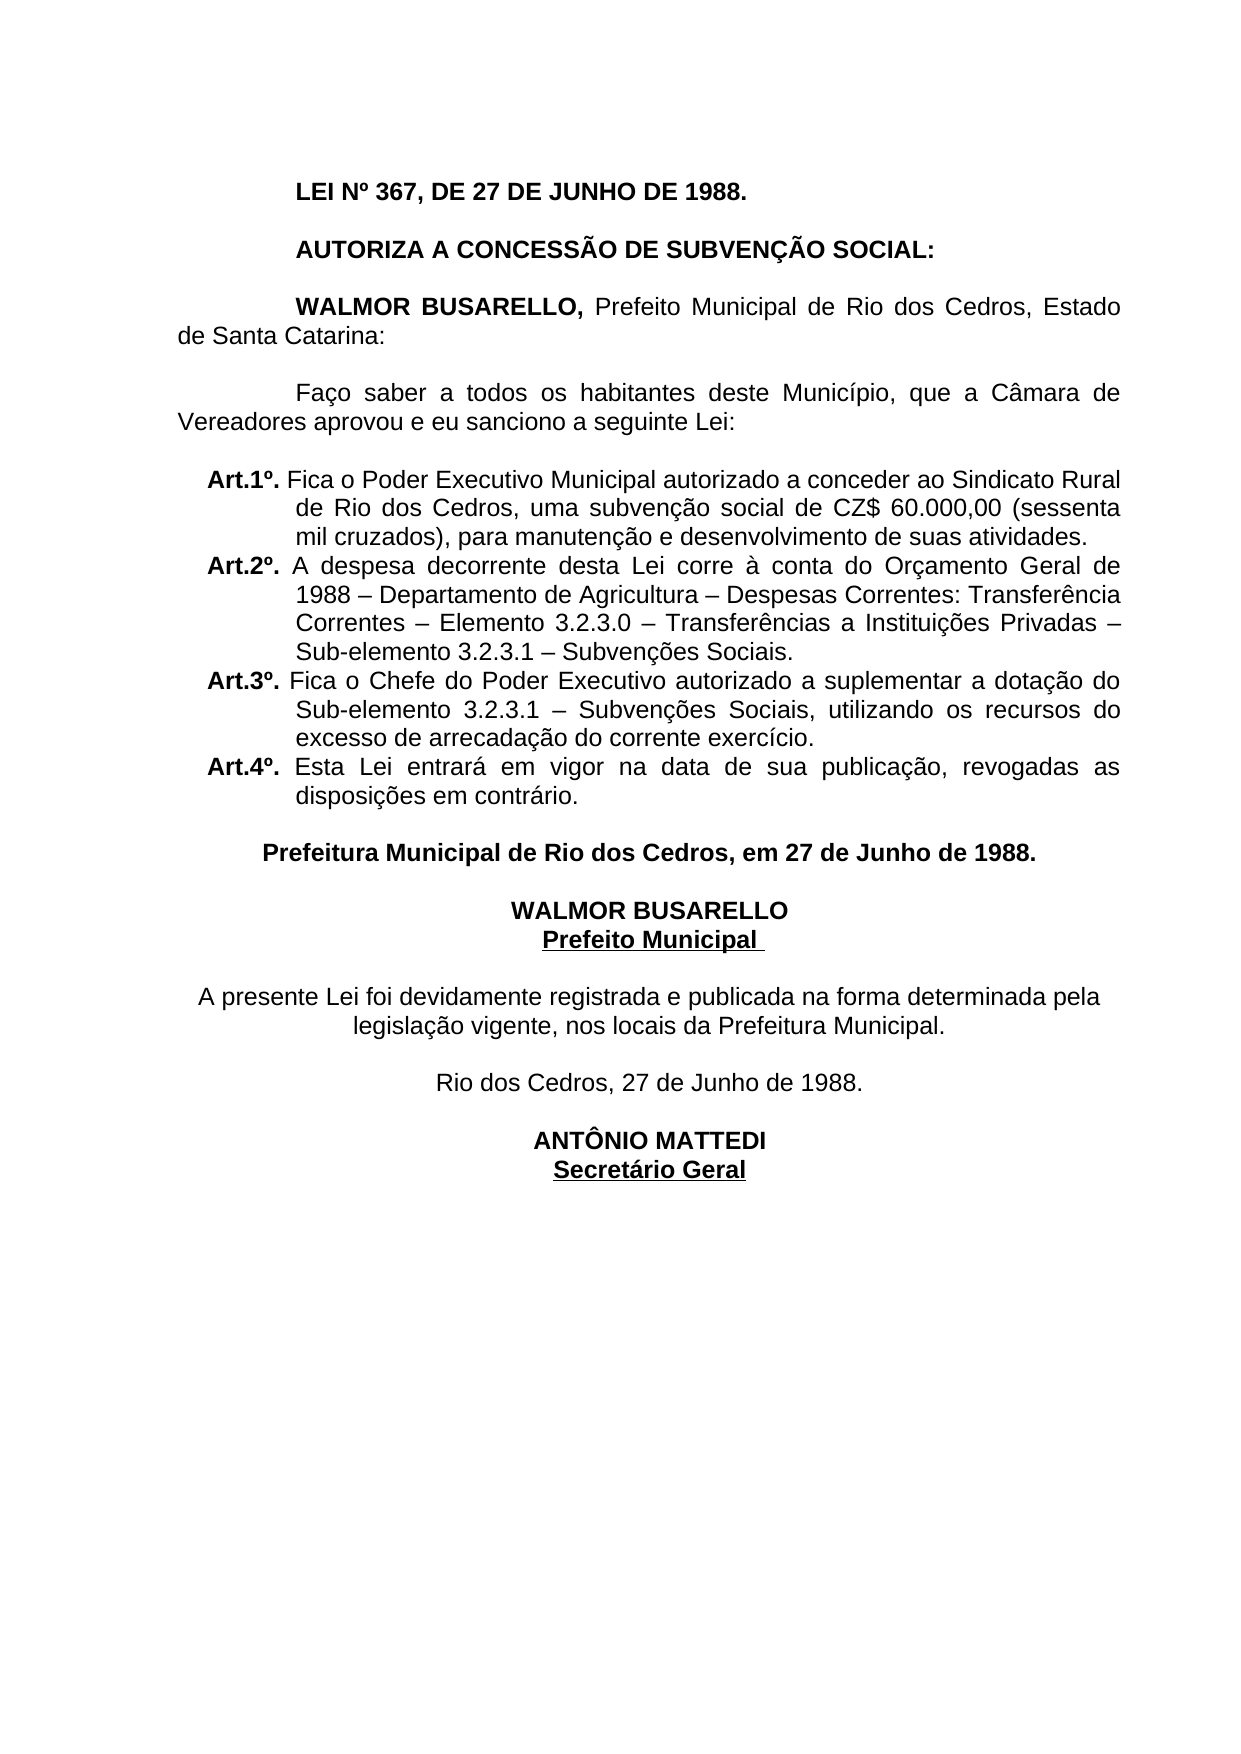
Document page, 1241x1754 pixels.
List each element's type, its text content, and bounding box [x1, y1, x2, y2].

text Faço saber a todos os habitantes deste Município, que a Câmara de Vereadores aprovou e eu sanciono a seguinte Lei: [177, 378, 1122, 436]
text Rio dos Cedros, 27 de Junho de 1988. [177, 1068, 1122, 1097]
text Prefeito Municipal [177, 925, 1122, 953]
text Art.2º. A despesa decorrente desta Lei corre à conta do Orçamento Geral de 1988 – Departamento de Agricultura – Despesas Correntes: Transferência Correntes – Elemento 3.2.3.0 – Transferências a Instituições Privadas – Sub-elemento 3.2.3.1 – Subvenções Sociais. [207, 551, 1122, 666]
text WALMOR BUSARELLO [177, 896, 1122, 925]
text A presente Lei foi devidamente registrada e publicada na forma determinada pela legislação vigente, nos locais da Prefeitura Municipal. [177, 982, 1122, 1040]
text ANTÔNIO MATTEDI [177, 1126, 1122, 1155]
text Art.1º. Fica o Poder Executivo Municipal autorizado a conceder ao Sindicato Rural de Rio dos Cedros, uma subvenção social de CZ$ 60.000,00 (sessenta mil cruzados), para manutenção e desenvolvimento de suas atividades. [207, 465, 1122, 551]
text Art.3º. Fica o Chefe do Poder Executivo autorizado a suplementar a dotação do Sub-elemento 3.2.3.1 – Subvenções Sociais, utilizando os recursos do excesso de arrecadação do corrente exercício. [207, 666, 1122, 752]
text AUTORIZA A CONCESSÃO DE SUBVENÇÃO SOCIAL: [295, 235, 1122, 263]
text LEI Nº 367, DE 27 DE JUNHO DE 1988. [295, 177, 1122, 206]
text WALMOR BUSARELLO, Prefeito Municipal de Rio dos Cedros, Estado de Santa Catarina: [177, 292, 1122, 350]
text Art.4º. Esta Lei entrará em vigor na data de sua publicação, revogadas as disposições em contrário. [207, 752, 1122, 810]
text Prefeitura Municipal de Rio dos Cedros, em 27 de Junho de 1988. [177, 838, 1122, 867]
text Secretário Geral [177, 1155, 1122, 1183]
